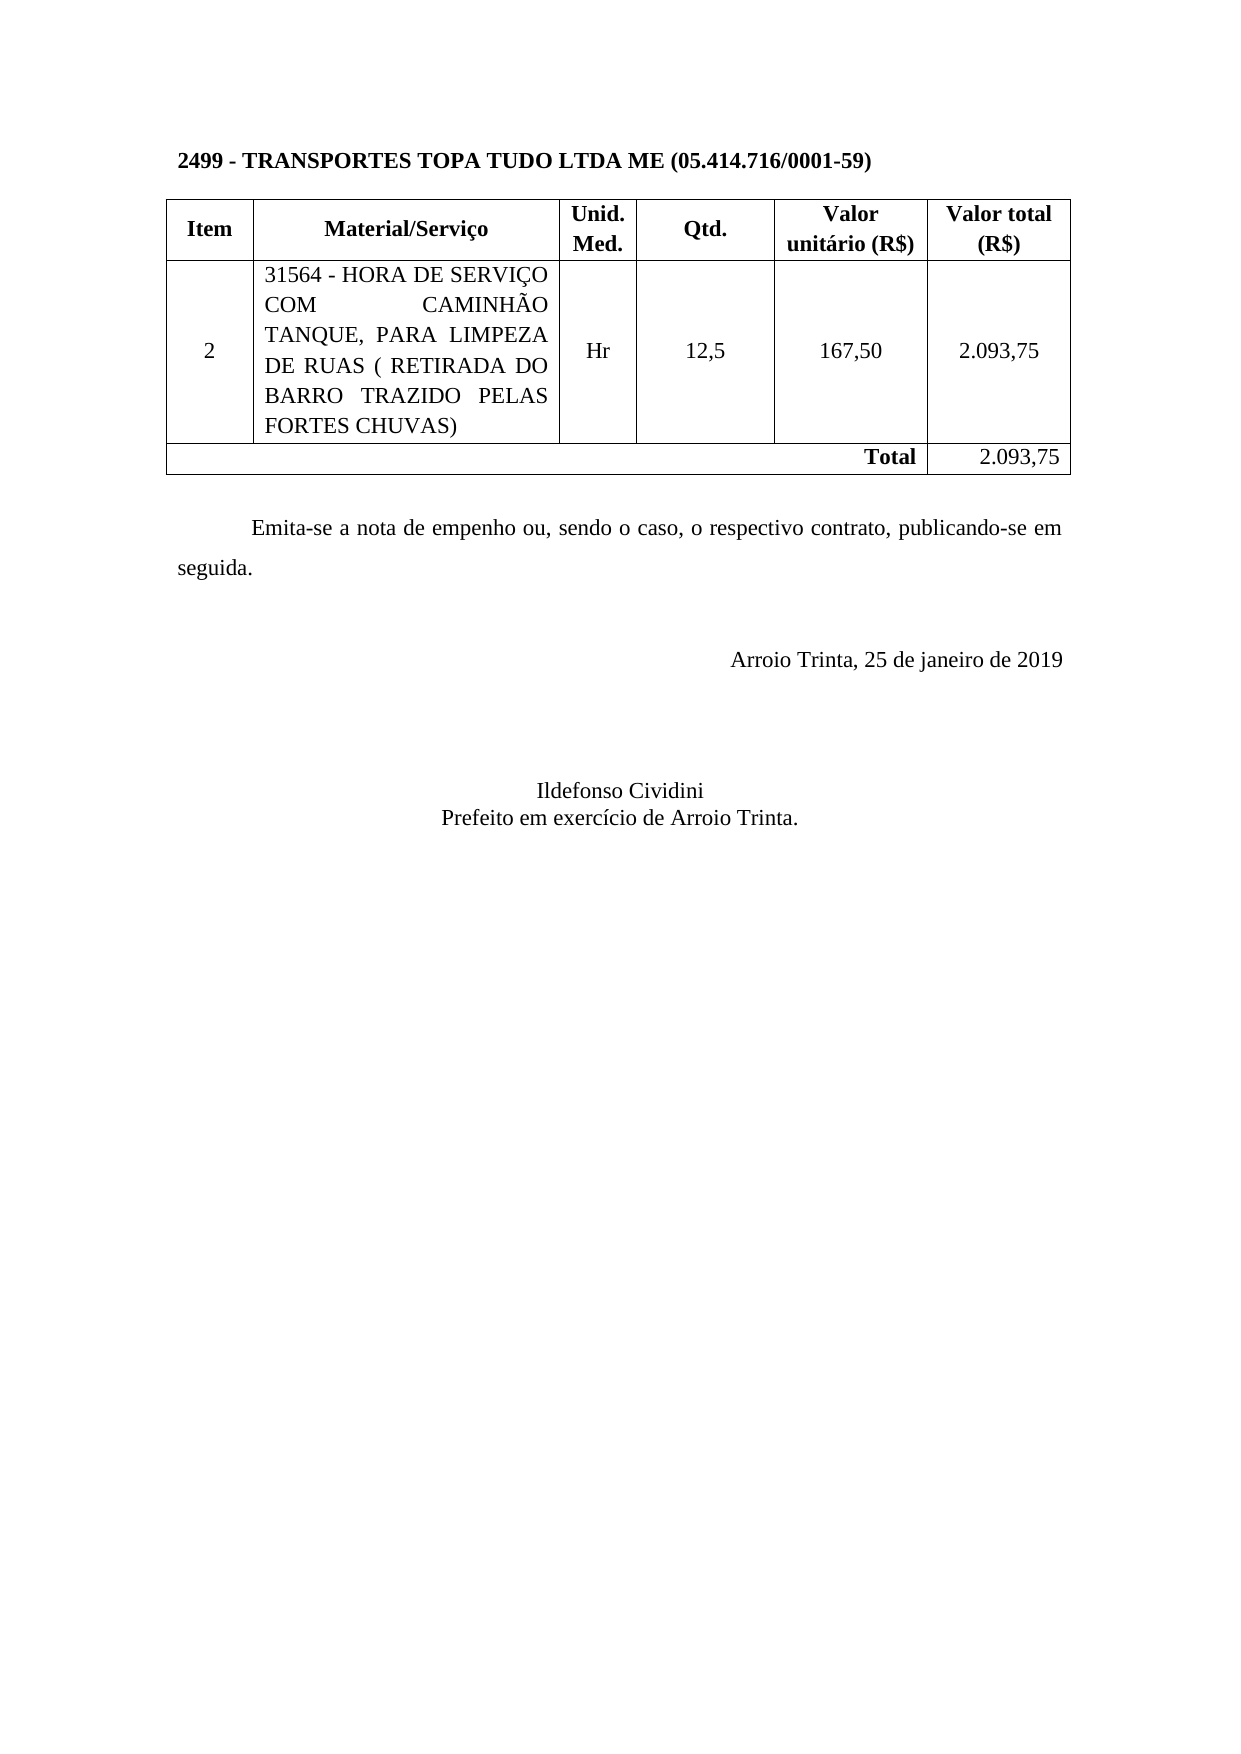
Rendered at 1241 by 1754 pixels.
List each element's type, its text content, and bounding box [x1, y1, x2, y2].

table_cell Total [167, 444, 927, 474]
text 2499 - TRANSPORTES TOPA TUDO LTDA ME (05.414.716/0001-59) [177, 148, 1063, 174]
table_header Valor unitário (R$) [775, 200, 927, 260]
table_header Valor total (R$) [928, 200, 1070, 260]
text Prefeito em exercício de Arroio Trinta. [177, 804, 1063, 830]
text Ildefonso Cividini [177, 778, 1063, 804]
table_header Item [167, 200, 253, 260]
text Arroio Trinta, 25 de janeiro de 2019 [177, 646, 1063, 672]
table_header Material/Serviço [254, 200, 559, 260]
table_cell 31564 - HORA DE SERVIÇO COM CAMINHÃO TANQUE, PARA LIMPEZA DE RUAS ( RETIRADA DO BARRO TRAZIDO PELAS FORTES CHUVAS) [254, 261, 559, 442]
table_cell 2.093,75 [928, 261, 1070, 442]
table_cell 12,5 [637, 261, 774, 442]
table_header Unid. Med. [560, 200, 636, 260]
table_cell 2.093,75 [928, 444, 1070, 474]
text Emita-se a nota de empenho ou, sendo o caso, o respectivo contrato, publicando-se em seguida. [177, 514, 1063, 580]
table_header Qtd. [637, 200, 774, 260]
table_cell Hr [560, 261, 636, 442]
table_cell 167,50 [775, 261, 927, 442]
table_cell 2 [167, 261, 253, 442]
